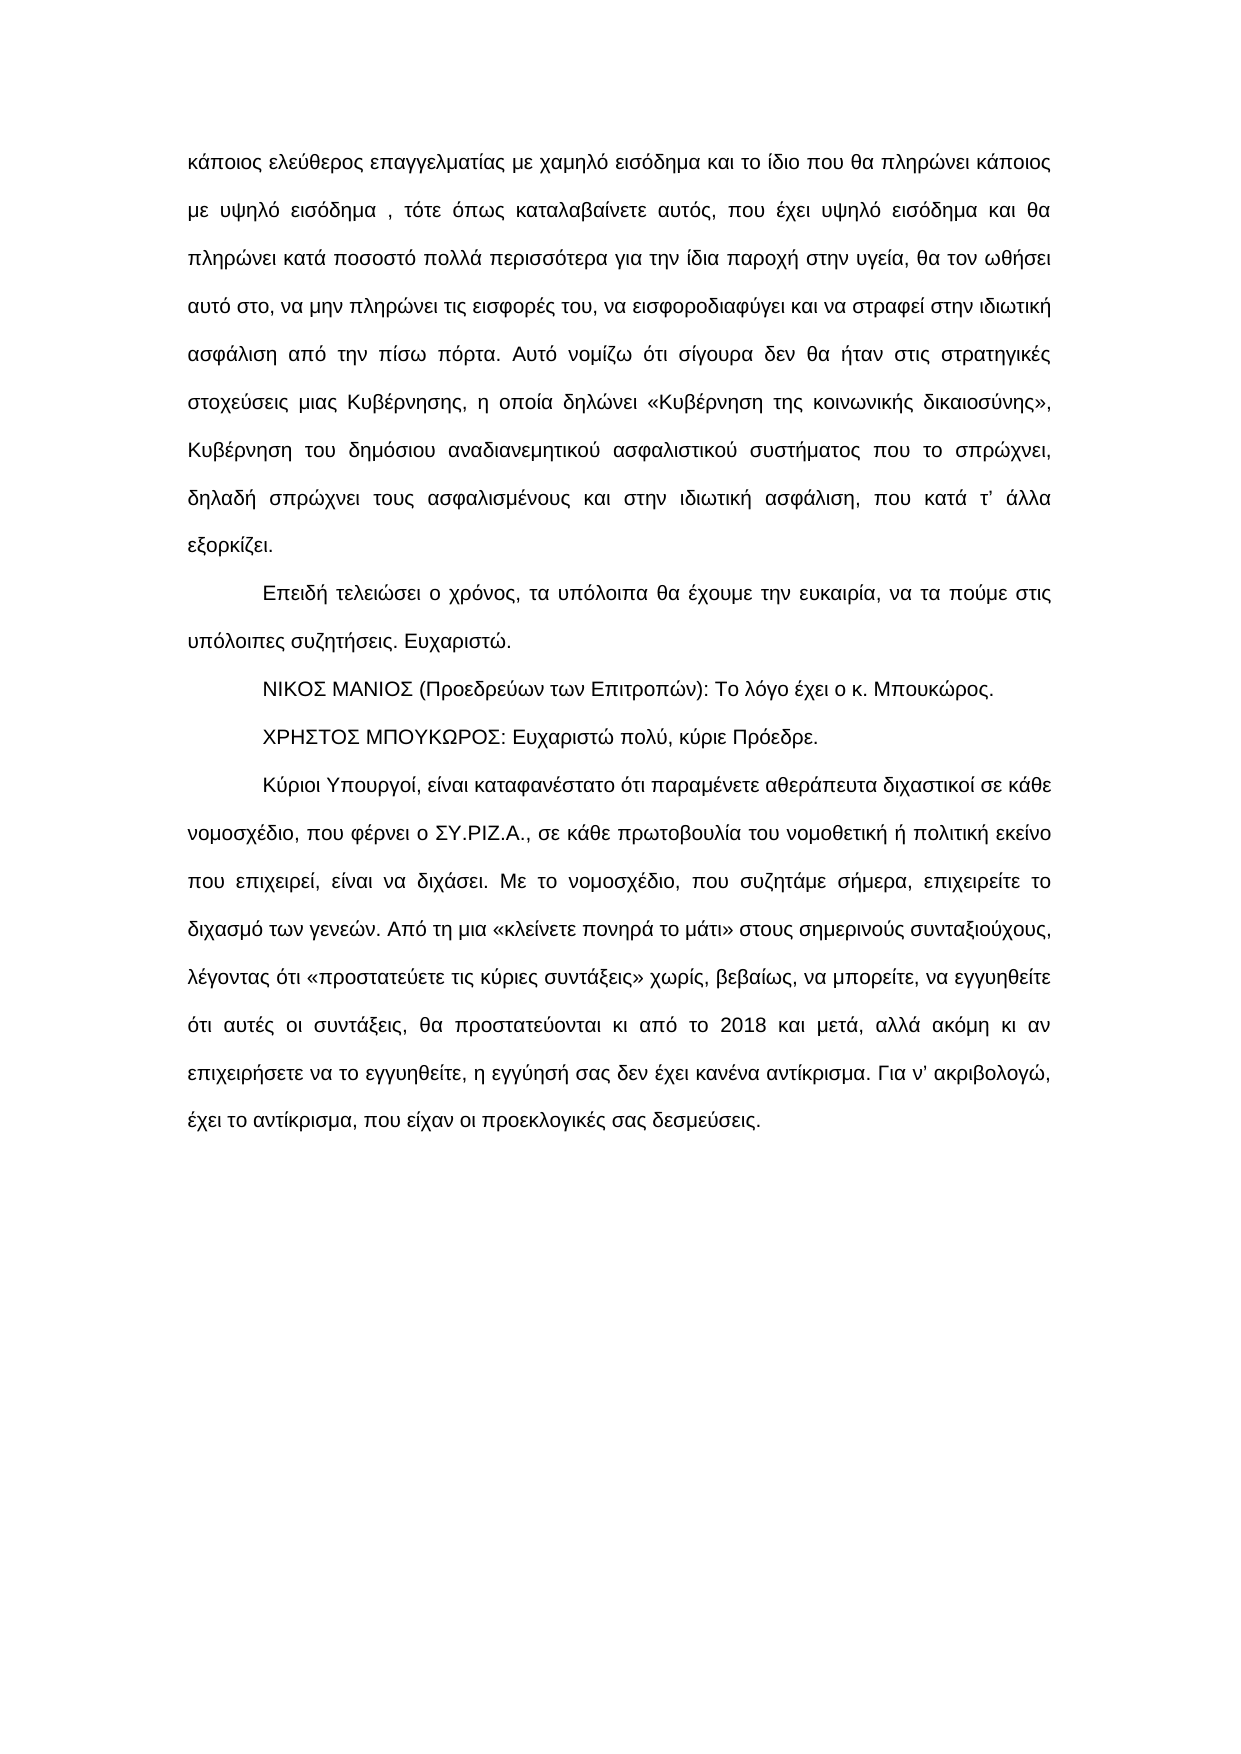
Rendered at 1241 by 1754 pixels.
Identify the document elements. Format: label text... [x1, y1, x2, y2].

text Κύριοι Υπουργοί, είναι καταφανέστατο ότι παραμένετε αθεράπευτα διχαστικοί σε κάθε νομοσχέδιο, που φέρνει ο ΣΥ.ΡΙΖ.Α., σε κάθε πρωτοβουλία του νομοθετική ή πολιτική εκείνο που επιχειρεί, είναι να διχάσει. Με το νομοσχέδιο, που συζητάμε σήμερα, επιχειρείτε το διχασμό των γενεών. Από τη μια «κλείνετε πονηρά το μάτι» στους σημερινούς συνταξιούχους, λέγοντας ότι «προστατεύετε τις κύριες συντάξεις» χωρίς, βεβαίως, να μπορείτε, να εγγυηθείτε ότι αυτές οι συντάξεις, θα προστατεύονται κι από το 2018 και μετά, αλλά ακόμη κι αν επιχειρήσετε να το εγγυηθείτε, η εγγύησή σας δεν έχει κανένα αντίκρισμα. Για ν’ ακριβολογώ, έχει το αντίκρισμα, που είχαν οι προεκλογικές σας δεσμεύσεις. [187, 773, 1053, 1132]
text ΝΙΚΟΣ ΜΑΝΙΟΣ (Προεδρεύων των Επιτροπών): Το λόγο έχει ο κ. Μπουκώρος. [187, 677, 1053, 701]
text ΧΡΗΣΤΟΣ ΜΠΟΥΚΩΡΟΣ: Ευχαριστώ πολύ, κύριε Πρόεδρε. [187, 725, 1053, 749]
text Επειδή τελειώσει ο χρόνος, τα υπόλοιπα θα έχουμε την ευκαιρία, να τα πούμε στις υπόλοιπες συζητήσεις. Ευχαριστώ. [187, 581, 1053, 653]
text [187, 150, 1053, 557]
